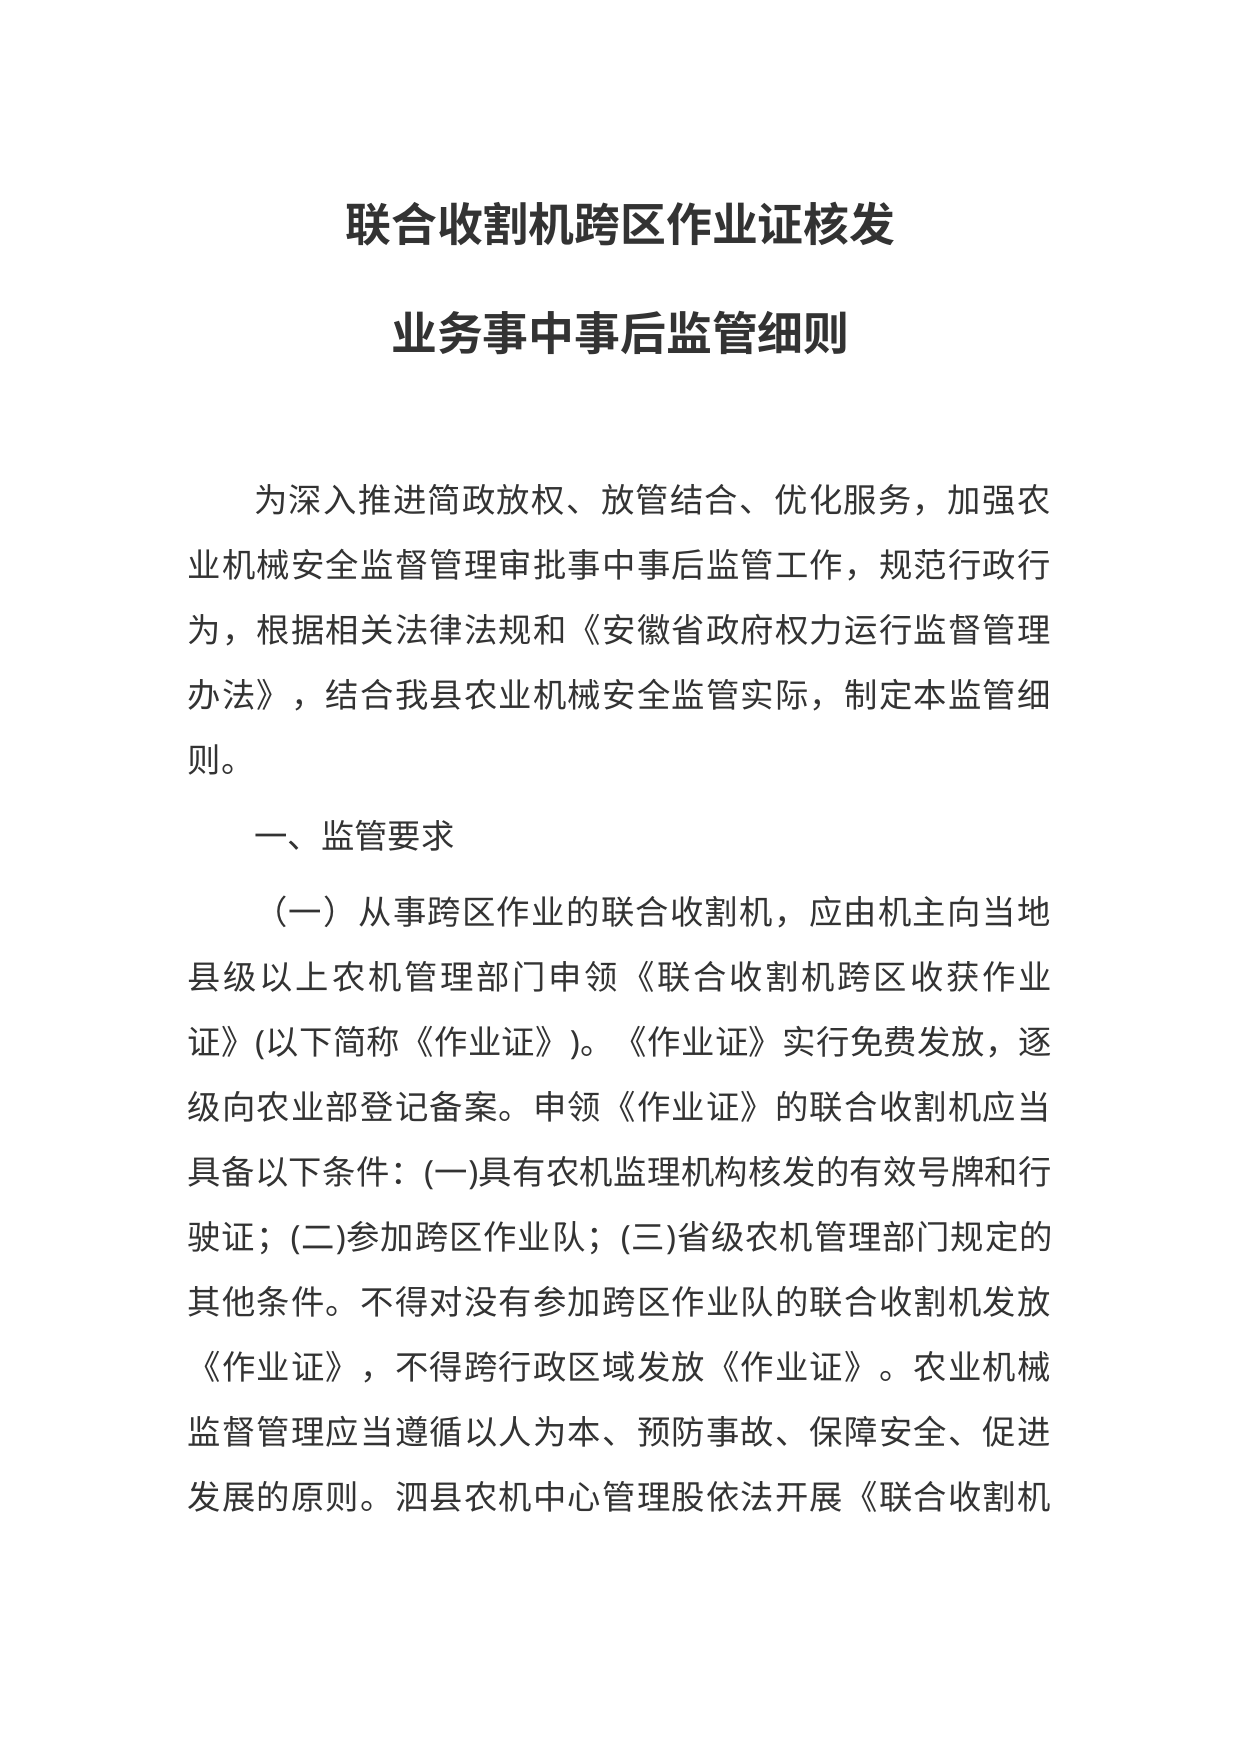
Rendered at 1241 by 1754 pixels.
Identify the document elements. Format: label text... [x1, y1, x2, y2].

text 业务事中事后监管细则 [187, 281, 1053, 379]
text 为深入推进简政放权、放管结合、优化服务，加强农业机械安全监督管理审批事中事后监管工作，规范行政行为，根据相关法律法规和《安徽省政府权力运行监督管理办法》，结合我县农业机械安全监管实际，制定本监管细则。 [187, 466, 1053, 791]
text 一、监管要求 [187, 802, 1053, 867]
text 联合收割机跨区作业证核发 [187, 173, 1053, 270]
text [187, 878, 1053, 1528]
